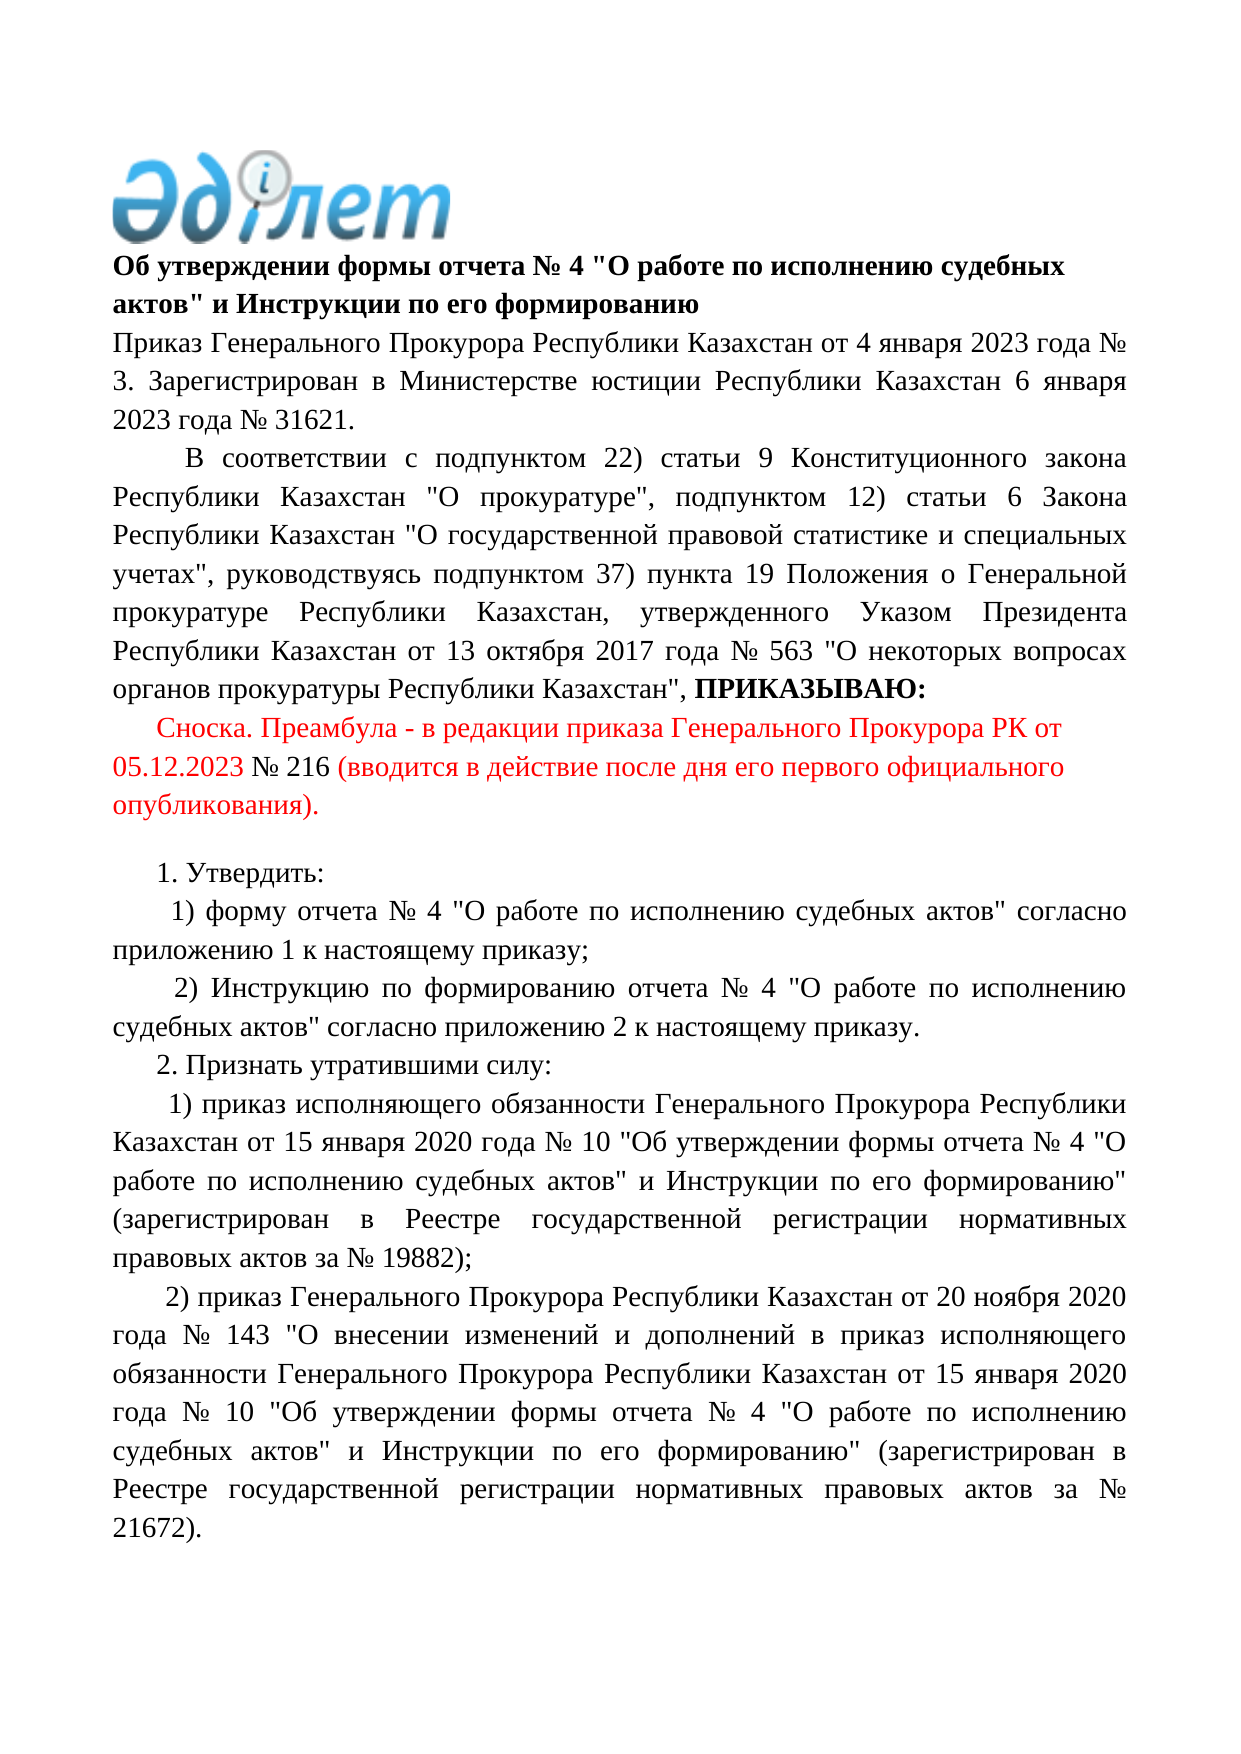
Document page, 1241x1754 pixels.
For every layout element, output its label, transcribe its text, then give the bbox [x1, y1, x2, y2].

text Сноска. Преамбула - в редакции приказа Генерального Прокурора РК от 05.12.2023 № 216 (вводится в действие после дня его первого официального опубликования). [112, 710, 1128, 851]
picture [112, 150, 451, 244]
text Приказ Генерального Прокурора Республики Казахстан от 4 января 2023 года № 3. Зарегистрирован в Министерстве юстиции Республики Казахстан 6 января 2023 года № 31621. [112, 325, 1128, 435]
text 2. Признать утратившими силу: [112, 1047, 1128, 1081]
text В соответствии с подпунктом 22) статьи 9 Конституционного закона Республики Казахстан "О прокуратуре", подпунктом 12) статьи 6 Закона Республики Казахстан "О государственной правовой статистике и специальных учетах", руководствуясь подпунктом 37) пункта 19 Положения о Генеральной прокуратуре Республики Казахстан, утвержденного Указом Президента Республики Казахстан от 13 октября 2017 года № 563 "О некоторых вопросах органов прокуратуры Республики Казахстан", ПРИКАЗЫВАЮ: [112, 440, 1128, 705]
text 1) форму отчета № 4 "О работе по исполнению судебных актов" согласно приложению 1 к настоящему приказу; [112, 893, 1128, 965]
text 1) приказ исполняющего обязанности Генерального Прокурора Республики Казахстан от 15 января 2020 года № 10 "Об утверждении формы отчета № 4 "О работе по исполнению судебных актов" и Инструкции по его формированию" (зарегистрирован в Реестре государственной регистрации нормативных правовых актов за № 19882); [112, 1086, 1128, 1274]
text Об утверждении формы отчета № 4 "О работе по исполнению судебных актов" и Инструкции по его формированию [112, 248, 1128, 320]
text 2) приказ Генерального Прокурора Республики Казахстан от 20 ноября 2020 года № 143 "О внесении изменений и дополнений в приказ исполняющего обязанности Генерального Прокурора Республики Казахстан от 15 января 2020 года № 10 "Об утверждении формы отчета № 4 "О работе по исполнению судебных актов" и Инструкции по его формированию" (зарегистрирован в Реестре государственной регистрации нормативных правовых актов за № 21672). [112, 1279, 1128, 1543]
text 2) Инструкцию по формированию отчета № 4 "О работе по исполнению судебных актов" согласно приложению 2 к настоящему приказу. [112, 970, 1128, 1042]
text 1. Утвердить: [112, 855, 1128, 888]
